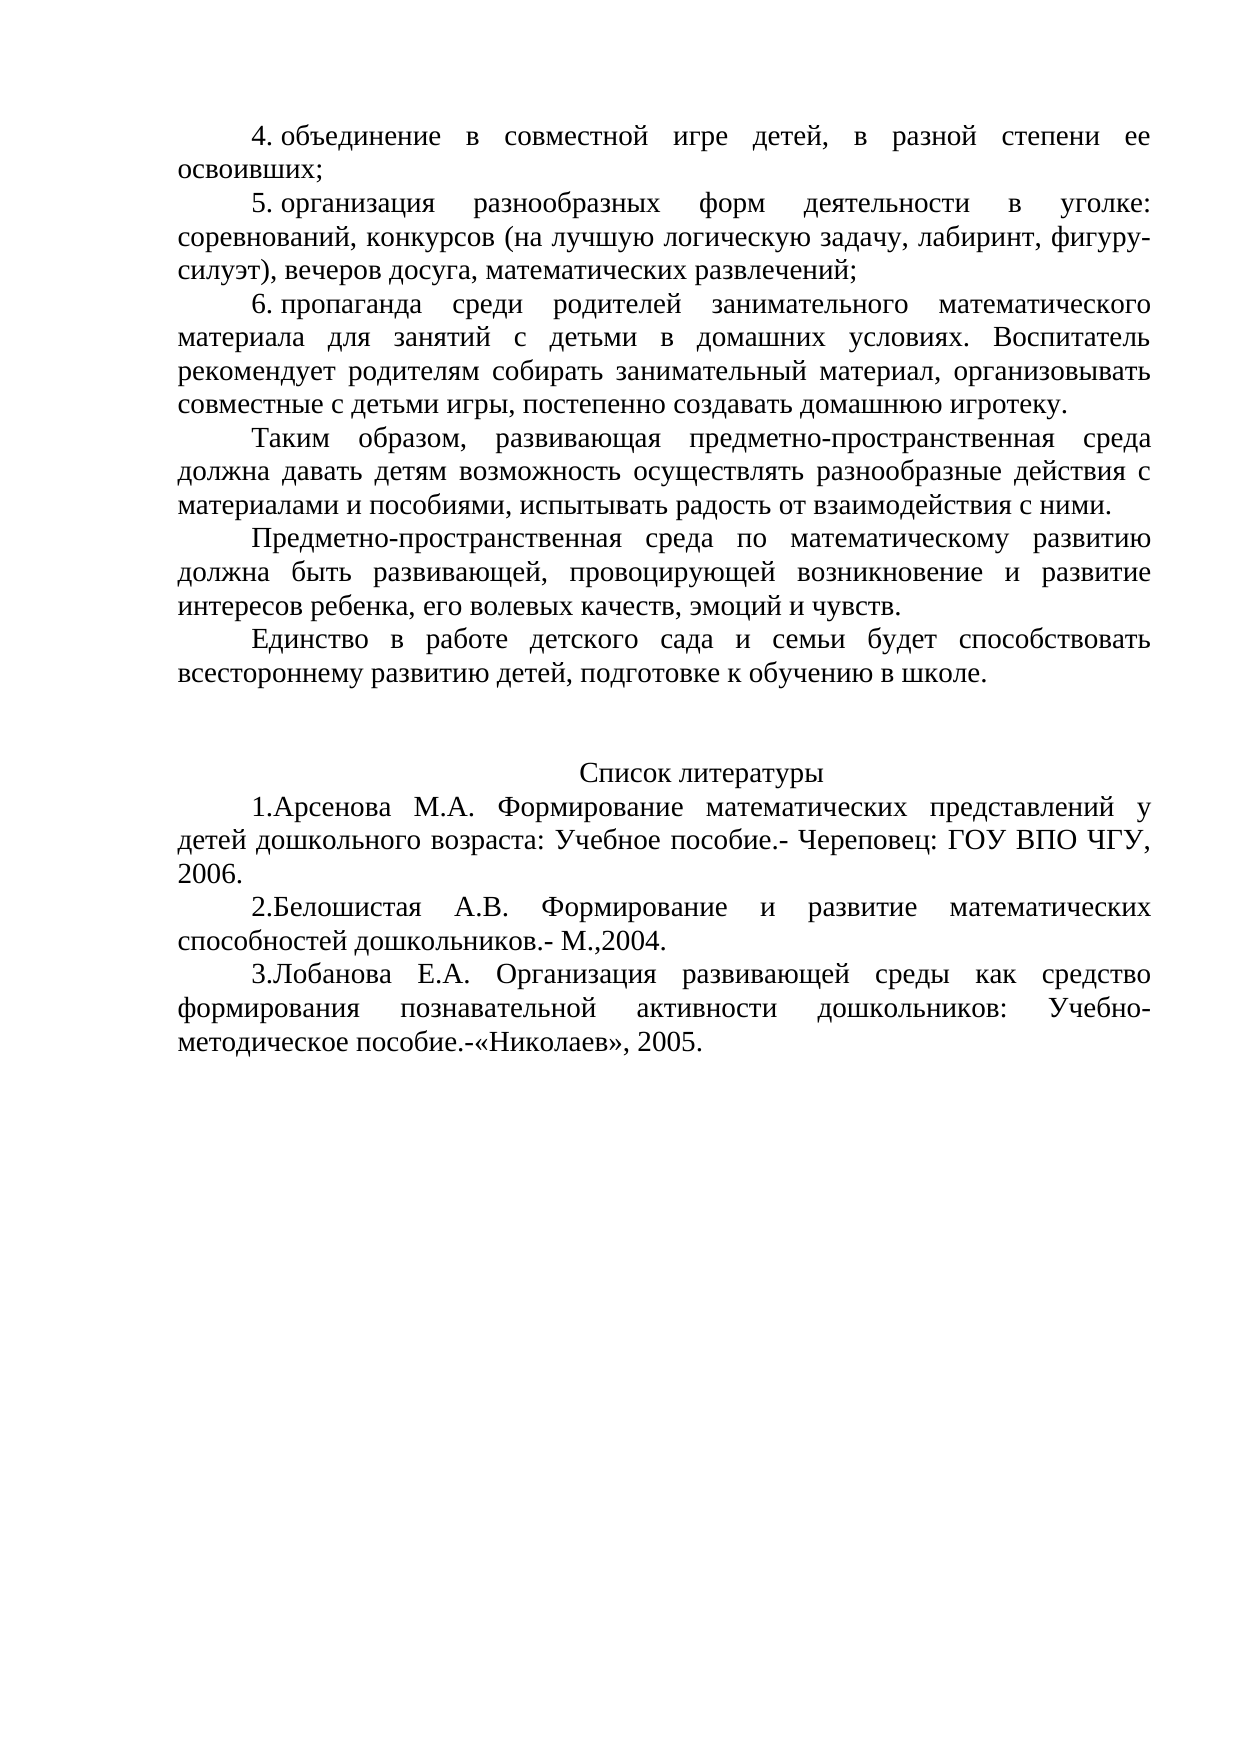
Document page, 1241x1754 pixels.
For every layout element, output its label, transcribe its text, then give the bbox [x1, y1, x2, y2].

text Единство в работе детского сада и семьи будет способствовать всестороннему развитию детей, подготовке к обучению в школе. [177, 621, 1152, 688]
text 6. пропаганда среди родителей занимательного математического материала для занятий с детьми в домашних условиях. Воспитатель рекомендует родителям собирать занимательный материал, организовывать совместные с детьми игры, постепенно создавать домашнюю игротеку. [177, 286, 1152, 420]
text 1.Арсенова М.А. Формирование математических представлений у детей дошкольного возраста: Учебное пособие.- Череповец: ГОУ ВПО ЧГУ, 2006. [177, 789, 1152, 889]
text 4. объединение в совместной игре детей, в разной степени ее освоивших; [177, 118, 1152, 185]
text 5. организация разнообразных форм деятельности в уголке: соревнований, конкурсов (на лучшую логическую задачу, лабиринт, фигуру-силуэт), вечеров досуга, математических развлечений; [177, 185, 1152, 286]
text 2.Белошистая А.В. Формирование и развитие математических способностей дошкольников.- М.,2004. [177, 889, 1152, 957]
text Предметно-пространственная среда по математическому развитию должна быть развивающей, провоцирующей возникновение и развитие интересов ребенка, его волевых качеств, эмоций и чувств. [177, 521, 1152, 621]
text Таким образом, развивающая предметно-пространственная среда должна давать детям возможность осуществлять разнообразные действия с материалами и пособиями, испытывать радость от взаимодействия с ними. [177, 420, 1152, 521]
text Список литературы [177, 755, 1152, 789]
text 3.Лобанова Е.А. Организация развивающей среды как средство формирования познавательной активности дошкольников: Учебно-методическое пособие.-«Николаев», 2005. [177, 957, 1152, 1057]
